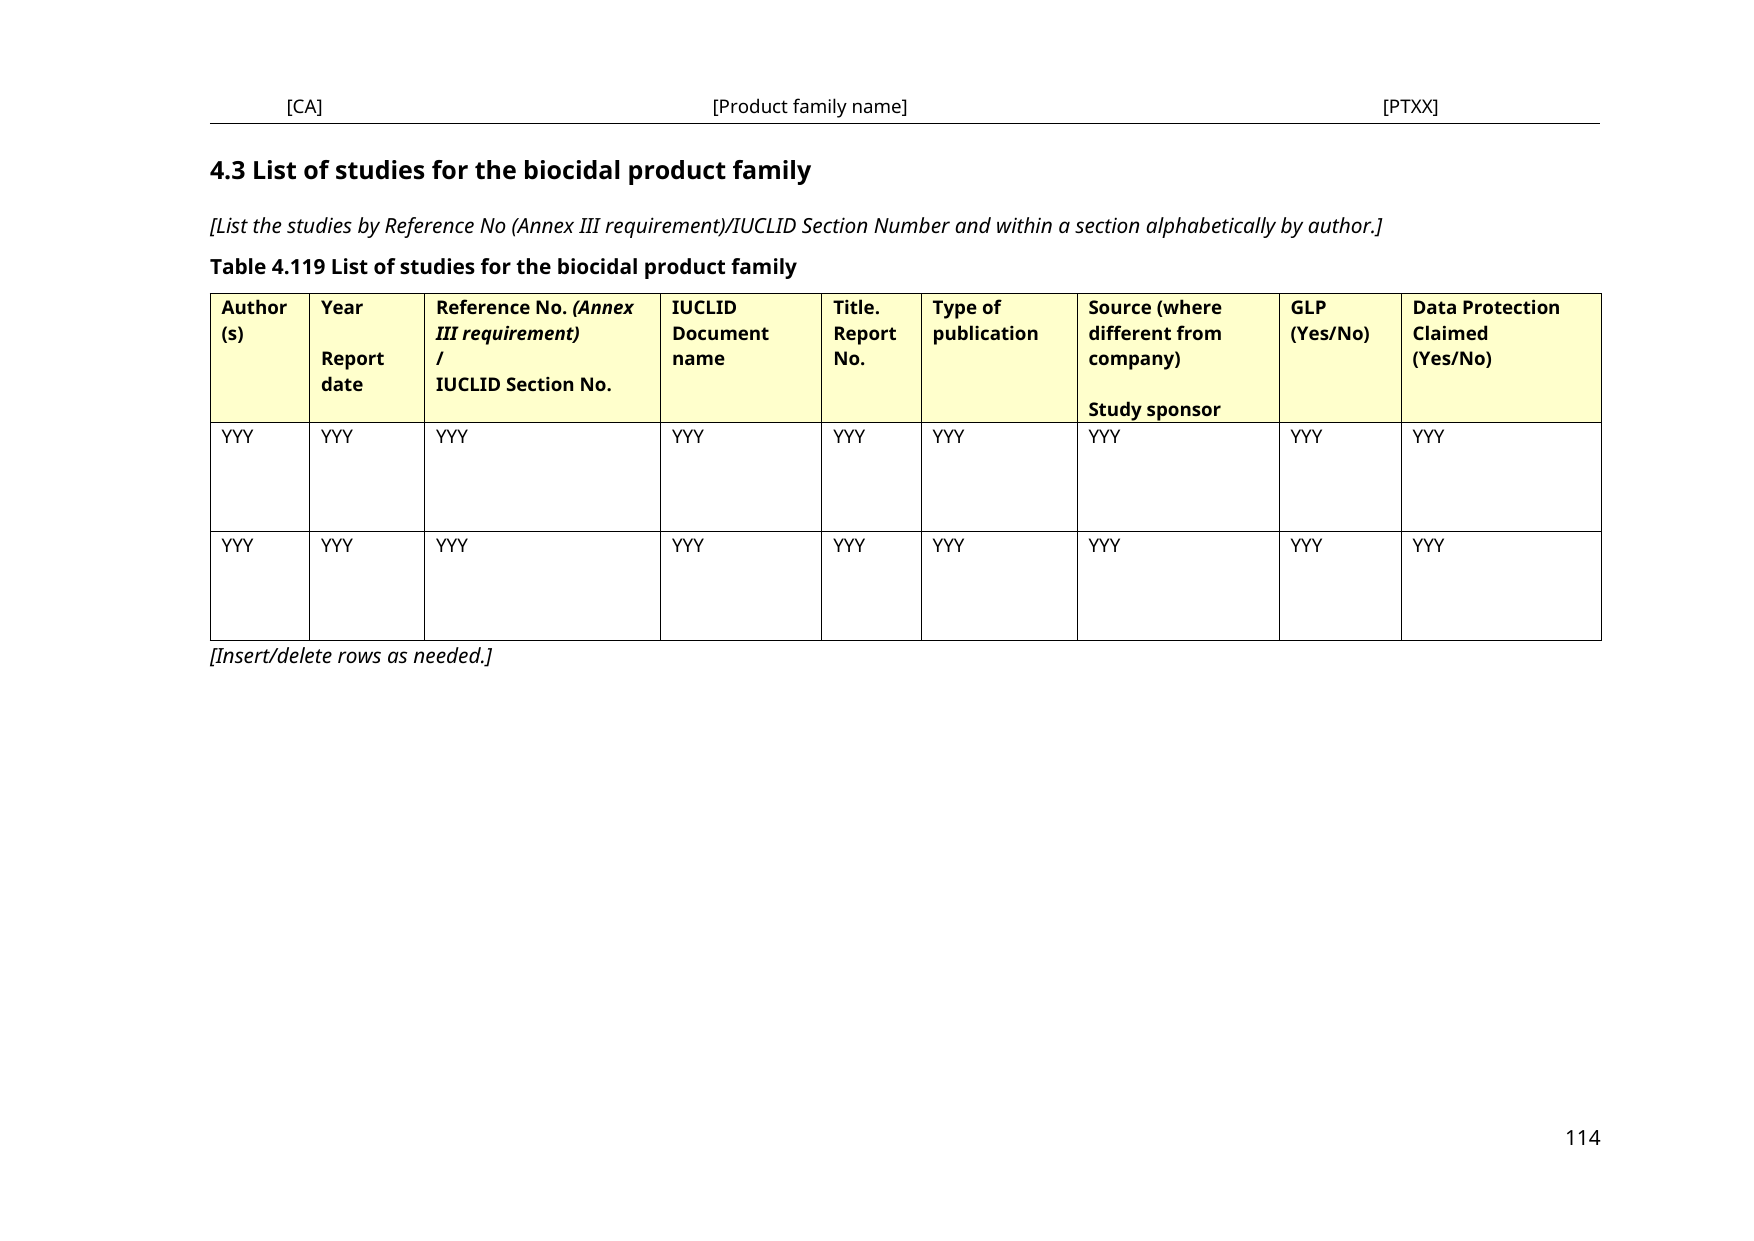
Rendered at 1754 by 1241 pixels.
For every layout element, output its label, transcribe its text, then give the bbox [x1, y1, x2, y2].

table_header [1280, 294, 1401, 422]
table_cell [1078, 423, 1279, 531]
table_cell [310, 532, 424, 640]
subtitle List of studies for the biocidal product family [210, 152, 1600, 186]
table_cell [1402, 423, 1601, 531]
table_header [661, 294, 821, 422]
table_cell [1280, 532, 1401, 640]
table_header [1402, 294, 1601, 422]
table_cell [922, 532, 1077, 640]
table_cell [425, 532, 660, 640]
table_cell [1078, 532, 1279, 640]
text [Insert/delete rows as needed.] [210, 641, 1600, 669]
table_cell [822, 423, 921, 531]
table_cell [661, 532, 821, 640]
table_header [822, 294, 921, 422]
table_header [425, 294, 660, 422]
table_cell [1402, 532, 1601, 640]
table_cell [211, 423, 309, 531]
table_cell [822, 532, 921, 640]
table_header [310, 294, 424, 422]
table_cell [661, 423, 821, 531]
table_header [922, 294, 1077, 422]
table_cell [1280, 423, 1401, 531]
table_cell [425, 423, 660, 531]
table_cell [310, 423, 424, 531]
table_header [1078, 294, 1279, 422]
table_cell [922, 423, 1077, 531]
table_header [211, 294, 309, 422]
text [List the studies by Reference No (Annex III requirement)/IUCLID Section Number and within a section alphabetically by author.] [210, 211, 1600, 240]
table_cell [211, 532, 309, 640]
